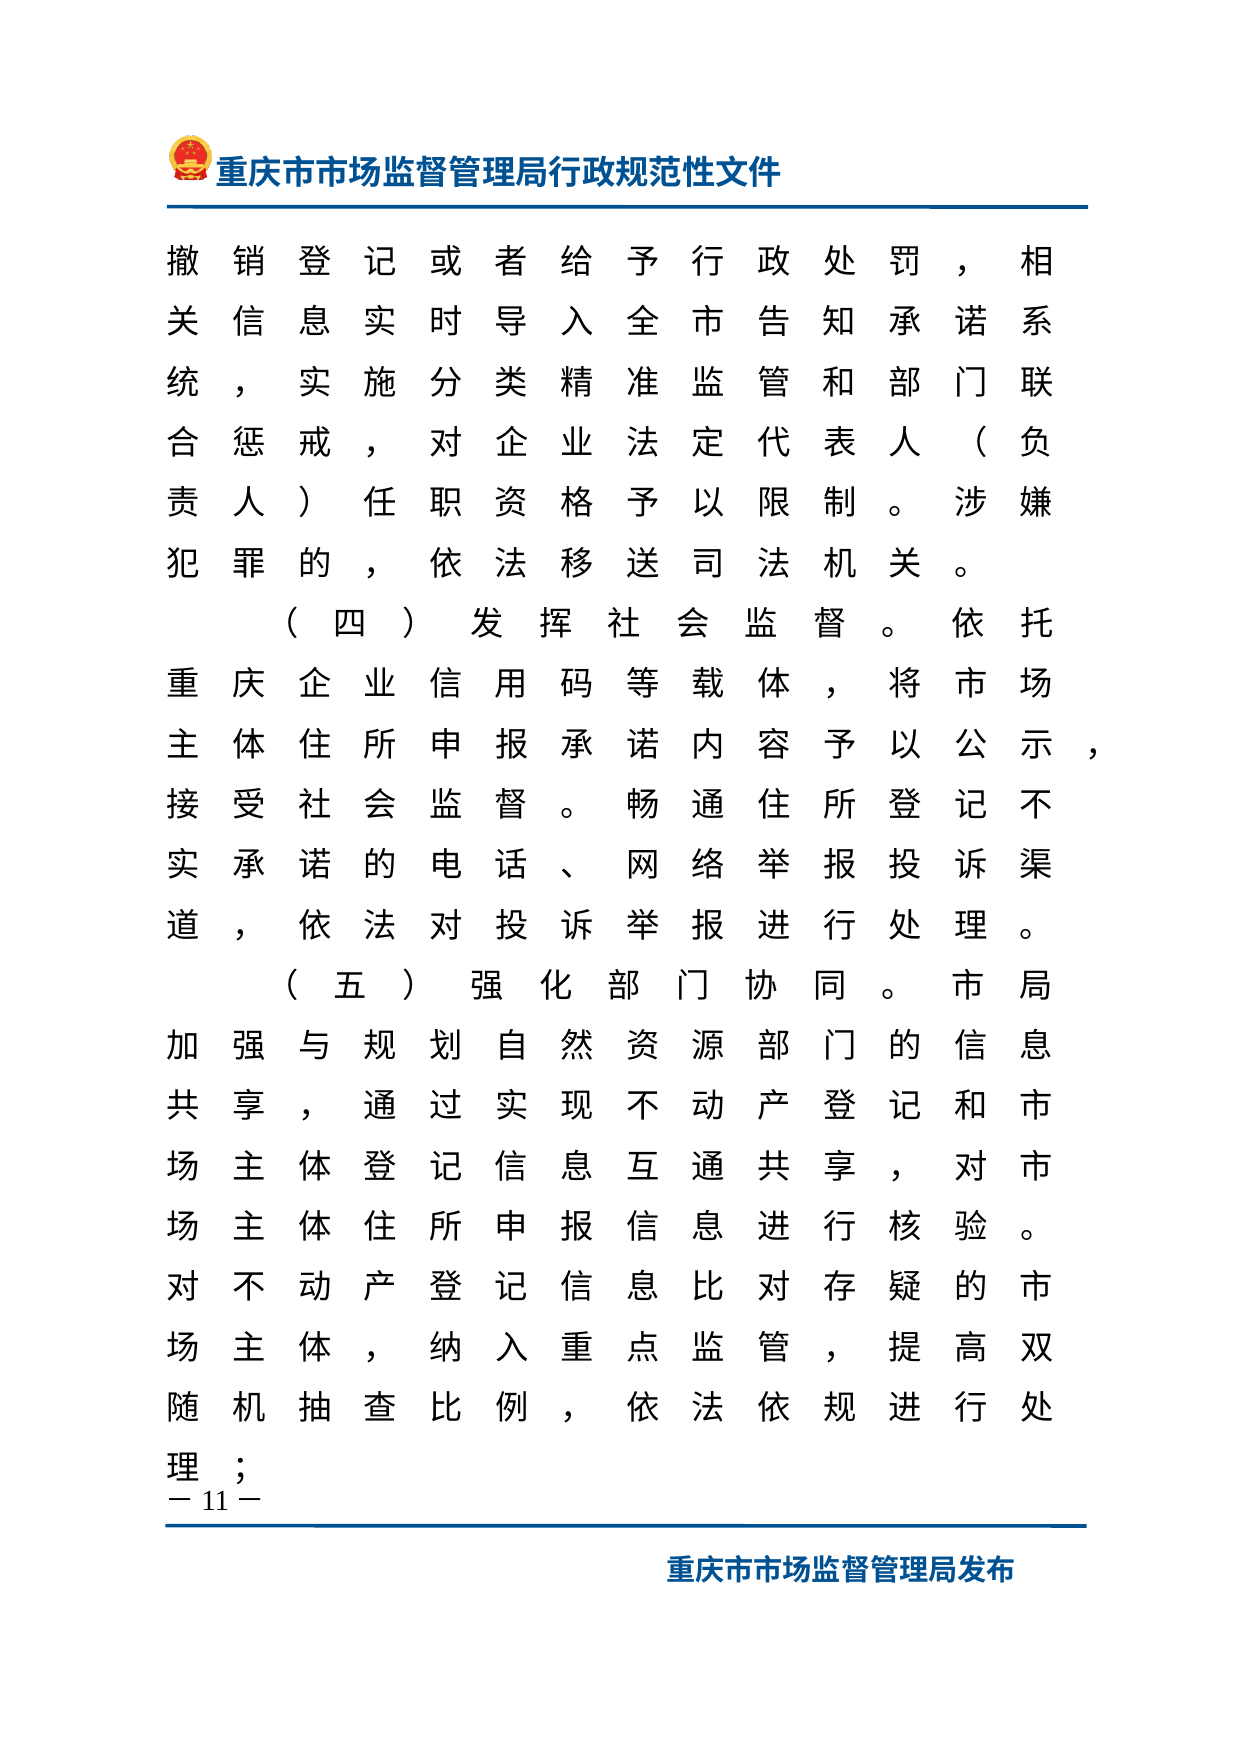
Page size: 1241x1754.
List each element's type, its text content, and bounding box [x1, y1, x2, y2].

picture [165, 134, 216, 184]
text （五）强化部门协同。市局加强与规划自然资源部门的信息共享，通过实现不动产登记和市场主体登记信息互通共享，对市场主体住所申报信息进行核验。对不动产登记信息比对存疑的市场主体，纳入重点监管，提高双随机抽查比例，依法依规进行处理； [167, 953, 1085, 1495]
text （三）实行联合惩戒。对作出虚假承诺或不实承诺申报登记的市场主体，依法责令限期整改、撤销登记或者给予行政处罚，相关信息实时导入全市告知承诺系统，实施分类精准监管和部门联合惩戒，对企业法定代表人（负责人）任职资格予以限制。涉嫌犯罪的，依法移送司法机关。 [167, 229, 1085, 591]
text （四）发挥社会监督。依托重庆企业信用码等载体，将市场主体住所申报承诺内容予以公示，接受社会监督。畅通住所登记不实承诺的电话、网络举报投诉渠道，依法对投诉举报进行处理。 [167, 591, 1085, 953]
